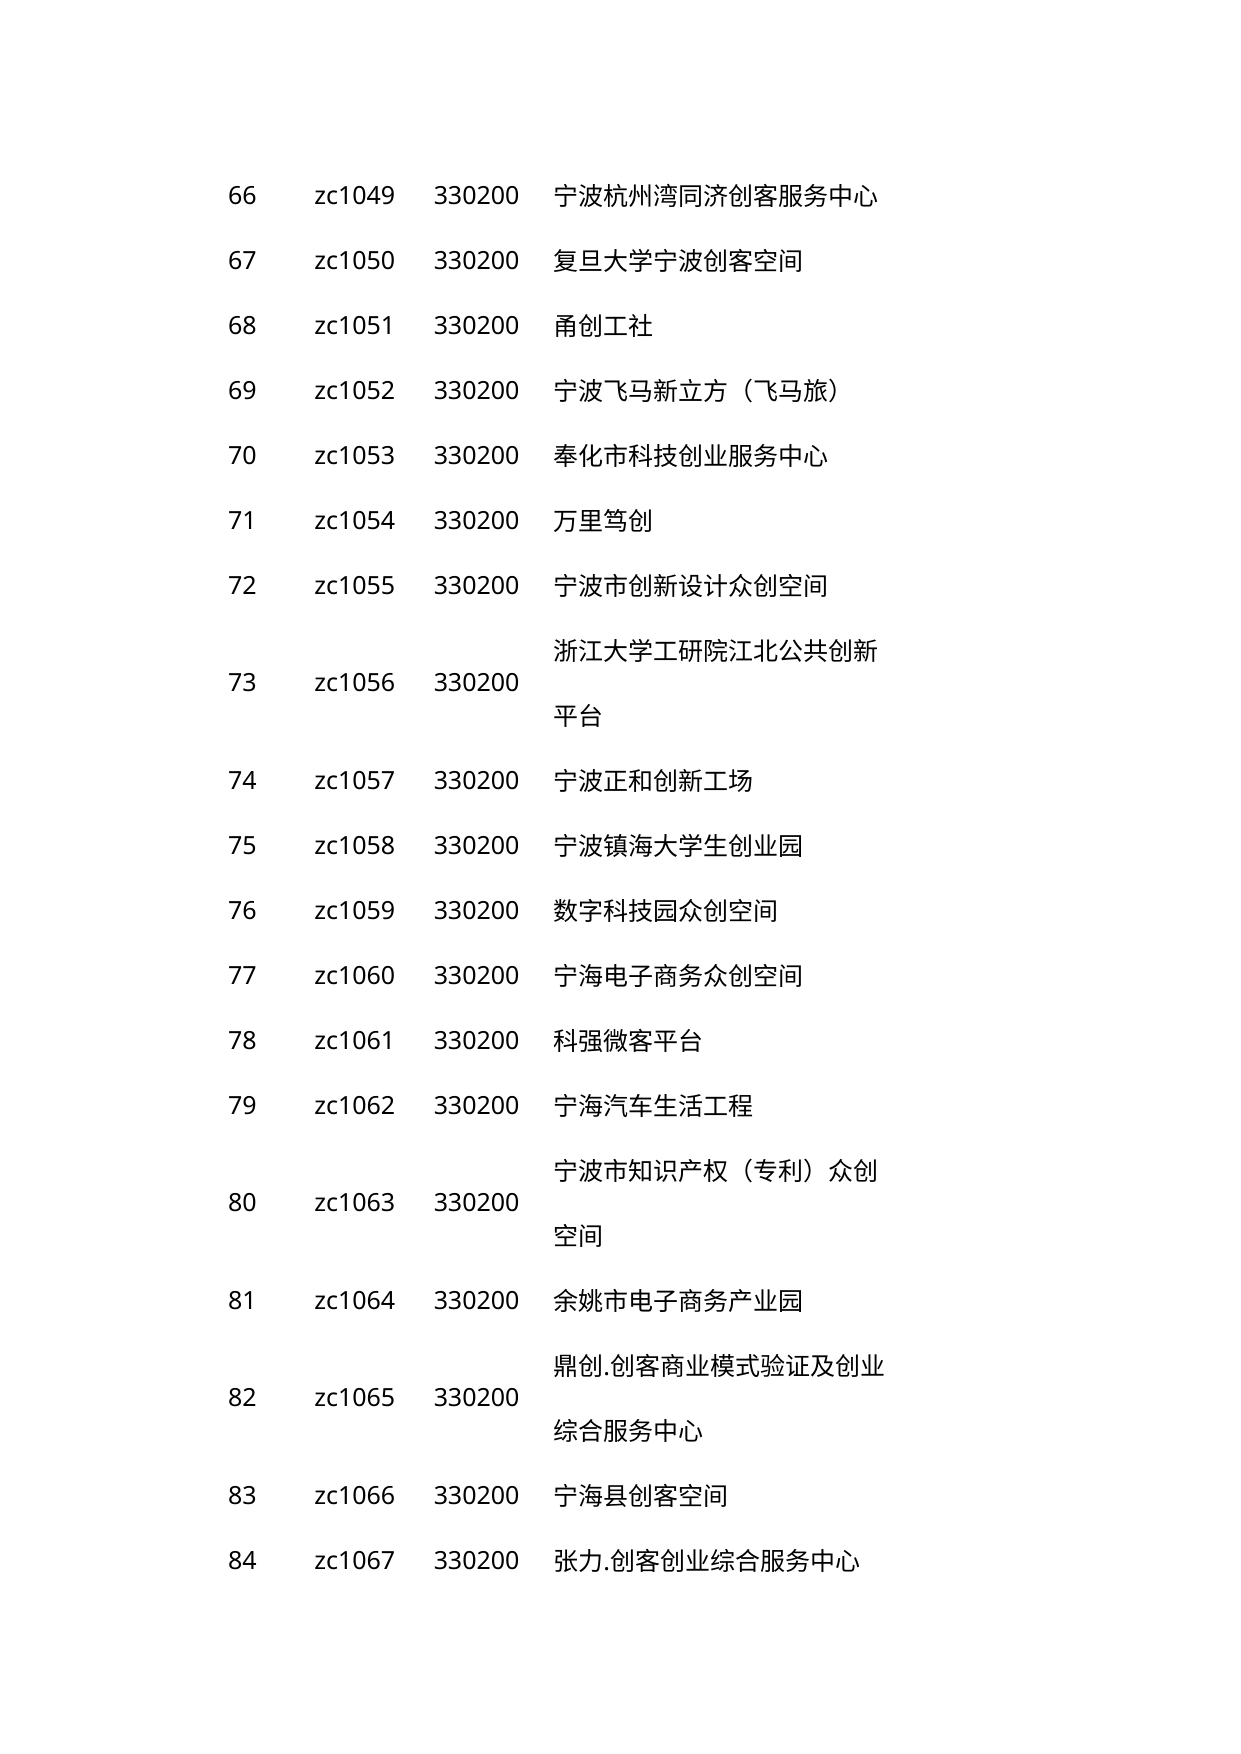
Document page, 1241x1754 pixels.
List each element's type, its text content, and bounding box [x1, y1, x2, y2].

table_cell 76 [186, 877, 298, 942]
table_cell 330200 [411, 617, 542, 747]
table_cell 330200 [411, 292, 542, 357]
table_cell 82 [186, 1332, 298, 1462]
table_cell 83 [186, 1462, 298, 1527]
table_cell zc1054 [299, 487, 411, 552]
table_cell zc1055 [299, 552, 411, 617]
table_cell 奉化市科技创业服务中心 [542, 422, 907, 487]
table_cell 万里笃创 [542, 487, 907, 552]
table_cell zc1059 [299, 877, 411, 942]
table_cell 330200 [411, 552, 542, 617]
table_cell zc1053 [299, 422, 411, 487]
table_cell 330200 [411, 227, 542, 292]
table_cell zc1065 [299, 1332, 411, 1462]
table_cell 数字科技园众创空间 [542, 877, 907, 942]
table_cell 70 [186, 422, 298, 487]
table_cell 330200 [411, 1527, 542, 1592]
table_cell 330200 [411, 357, 542, 422]
table_cell 84 [186, 1527, 298, 1592]
table_cell zc1049 [299, 162, 411, 227]
table_cell 330200 [411, 942, 542, 1007]
table_cell 81 [186, 1267, 298, 1332]
table_cell 75 [186, 812, 298, 877]
table_cell 宁波镇海大学生创业园 [542, 812, 907, 877]
table_cell 宁波正和创新工场 [542, 747, 907, 812]
table_cell 68 [186, 292, 298, 357]
table_cell zc1052 [299, 357, 411, 422]
table_cell 330200 [411, 1007, 542, 1072]
table_cell 330200 [411, 747, 542, 812]
table_cell 69 [186, 357, 298, 422]
table_cell 71 [186, 487, 298, 552]
table_cell 73 [186, 617, 298, 747]
table_cell 甬创工社 [542, 292, 907, 357]
table_cell 宁波杭州湾同济创客服务中心 [542, 162, 907, 227]
table_cell 浙江大学工研院江北公共创新平台 [542, 617, 907, 747]
table_cell 74 [186, 747, 298, 812]
table_cell 宁海县创客空间 [542, 1462, 907, 1527]
table_cell zc1057 [299, 747, 411, 812]
table_cell zc1050 [299, 227, 411, 292]
table_cell 张力.创客创业综合服务中心 [542, 1527, 907, 1592]
table_cell 余姚市电子商务产业园 [542, 1267, 907, 1332]
table_cell 330200 [411, 812, 542, 877]
table_cell 330200 [411, 1137, 542, 1267]
table_cell zc1062 [299, 1072, 411, 1137]
table_cell 330200 [411, 1332, 542, 1462]
table_cell 330200 [411, 1267, 542, 1332]
table_cell 鼎创.创客商业模式验证及创业综合服务中心 [542, 1332, 907, 1462]
table_cell zc1067 [299, 1527, 411, 1592]
table_cell zc1064 [299, 1267, 411, 1332]
table_cell 66 [186, 162, 298, 227]
table_cell 330200 [411, 422, 542, 487]
table_cell 复旦大学宁波创客空间 [542, 227, 907, 292]
table_cell 宁海电子商务众创空间 [542, 942, 907, 1007]
table_cell 330200 [411, 1462, 542, 1527]
table_cell 77 [186, 942, 298, 1007]
table_cell 330200 [411, 487, 542, 552]
table_cell zc1063 [299, 1137, 411, 1267]
table_cell 79 [186, 1072, 298, 1137]
table_cell 330200 [411, 877, 542, 942]
table_cell zc1060 [299, 942, 411, 1007]
table_cell 宁波市创新设计众创空间 [542, 552, 907, 617]
table_cell zc1066 [299, 1462, 411, 1527]
table_cell 330200 [411, 1072, 542, 1137]
table_cell 宁波市知识产权（专利）众创空间 [542, 1137, 907, 1267]
table_cell 78 [186, 1007, 298, 1072]
table_cell zc1058 [299, 812, 411, 877]
table_cell zc1056 [299, 617, 411, 747]
table_cell 330200 [411, 162, 542, 227]
table_cell 宁海汽车生活工程 [542, 1072, 907, 1137]
table_cell 67 [186, 227, 298, 292]
table_cell 80 [186, 1137, 298, 1267]
table_cell 72 [186, 552, 298, 617]
table_cell 科强微客平台 [542, 1007, 907, 1072]
table_cell zc1061 [299, 1007, 411, 1072]
table_cell zc1051 [299, 292, 411, 357]
table_cell 宁波飞马新立方（飞马旅） [542, 357, 907, 422]
